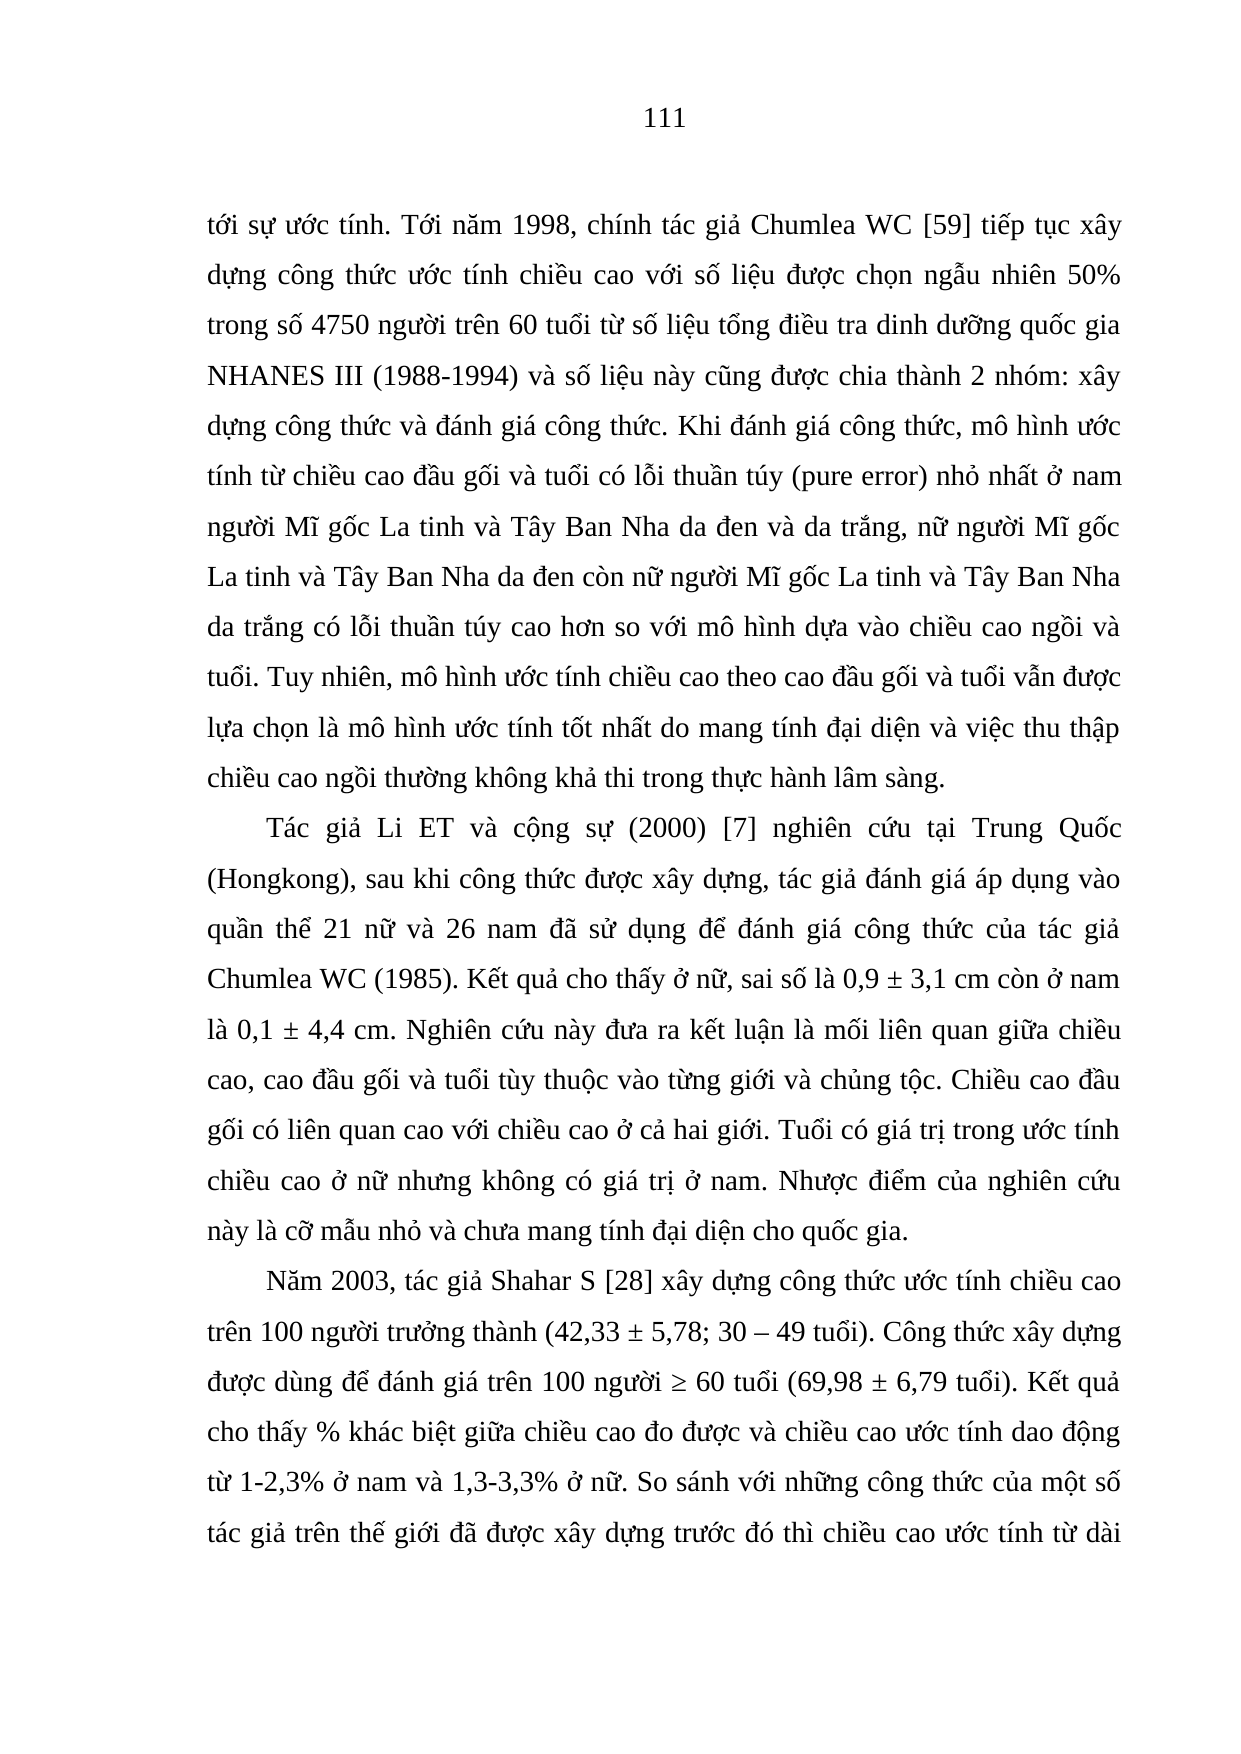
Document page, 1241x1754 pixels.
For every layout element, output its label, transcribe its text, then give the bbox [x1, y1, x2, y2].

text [207, 1263, 1122, 1548]
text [207, 207, 1122, 794]
text Tác giả Li ET và cộng sự (2000) [7] nghiên cứu tại Trung Quốc (Hongkong), sau khi công thức được xây dựng, tác giả đánh giá áp dụng vào quần thể 21 nữ và 26 nam đã sử dụng để đánh giá công thức của tác giả Chumlea WC (1985). Kết quả cho thấy ở nữ, sai số là 0,9 ± 3,1 cm còn ở nam là 0,1 ± 4,4 cm. Nghiên cứu này đưa ra kết luận là mối liên quan giữa chiều cao, cao đầu gối và tuổi tùy thuộc vào từng giới và chủng tộc. Chiều cao đầu gối có liên quan cao với chiều cao ở cả hai giới. Tuổi có giá trị trong ước tính chiều cao ở nữ nhưng không có giá trị ở nam. Nhược điểm của nghiên cứu này là cỡ mẫu nhỏ và chưa mang tính đại diện cho quốc gia. [207, 811, 1122, 1247]
